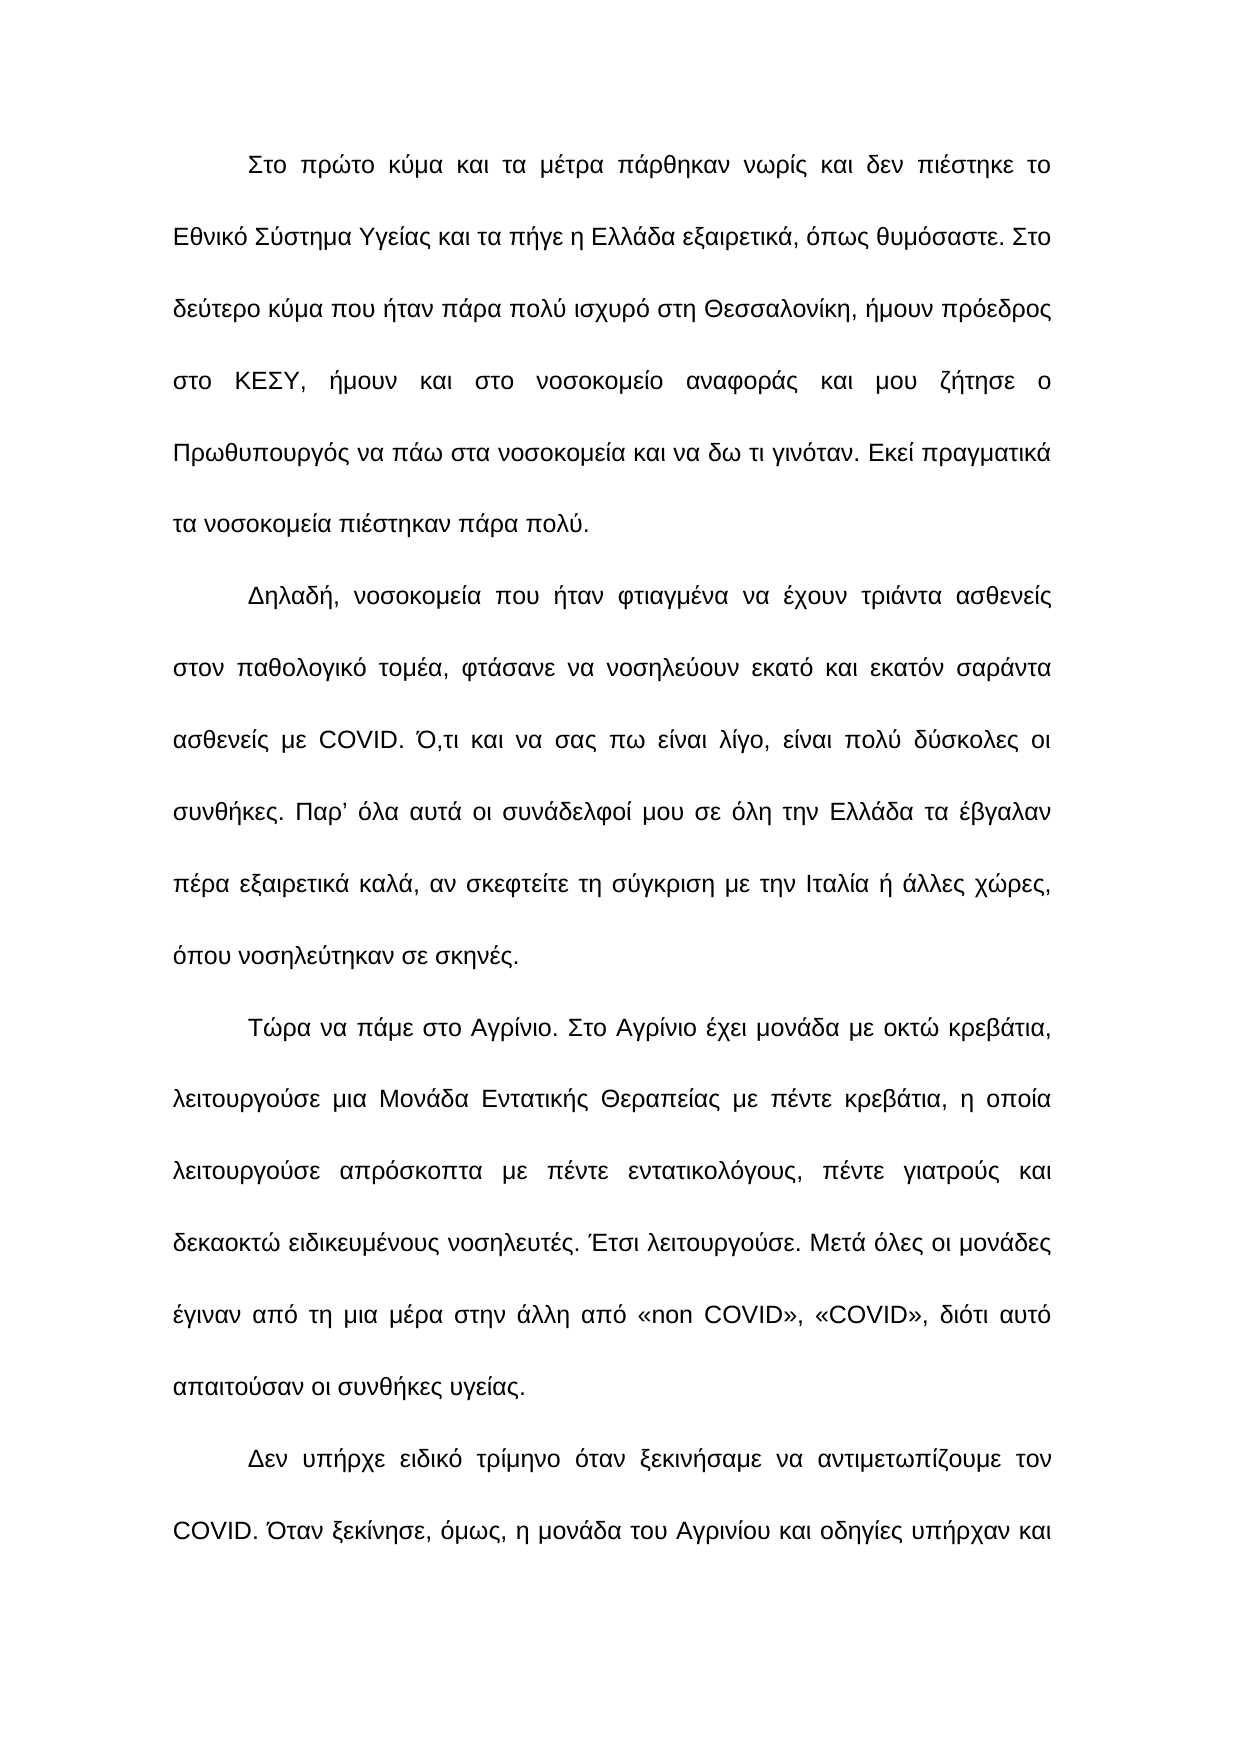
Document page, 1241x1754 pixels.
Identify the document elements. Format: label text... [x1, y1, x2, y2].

text Στο πρώτο κύμα και τα μέτρα πάρθηκαν νωρίς και δεν πιέστηκε το Εθνικό Σύστημα Υγείας και τα πήγε η Ελλάδα εξαιρετικά, όπως θυμόσαστε. Στο δεύτερο κύμα που ήταν πάρα πολύ ισχυρό στη Θεσσαλονίκη, ήμουν πρόεδρος στο ΚΕΣΥ, ήμουν και στο νοσοκομείο αναφοράς και μου ζήτησε ο Πρωθυπουργός να πάω στα νοσοκομεία και να δω τι γινόταν. Εκεί πραγματικά τα νοσοκομεία πιέστηκαν πάρα πολύ. [173, 150, 1053, 538]
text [173, 1444, 1053, 1544]
text Δηλαδή, νοσοκομεία που ήταν φτιαγμένα να έχουν τριάντα ασθενείς στον παθολογικό τομέα, φτάσανε να νοσηλεύουν εκατό και εκατόν σαράντα ασθενείς με COVID. Ό,τι και να σας πω είναι λίγο, είναι πολύ δύσκολες οι συνθήκες. Παρ’ όλα αυτά οι συνάδελφοί μου σε όλη την Ελλάδα τα έβγαλαν πέρα εξαιρετικά καλά, αν σκεφτείτε τη σύγκριση με την Ιταλία ή άλλες χώρες, όπου νοσηλεύτηκαν σε σκηνές. [173, 581, 1053, 969]
text Τώρα να πάμε στο Αγρίνιο. Στο Αγρίνιο έχει μονάδα με οκτώ κρεβάτια, λειτουργούσε μια Μονάδα Εντατικής Θεραπείας με πέντε κρεβάτια, η οποία λειτουργούσε απρόσκοπτα με πέντε εντατικολόγους, πέντε γιατρούς και δεκαοκτώ ειδικευμένους νοσηλευτές. Έτσι λειτουργούσε. Μετά όλες οι μονάδες έγιναν από τη μια μέρα στην άλλη από «non COVID», «COVID», διότι αυτό απαιτούσαν οι συνθήκες υγείας. [173, 1012, 1053, 1401]
